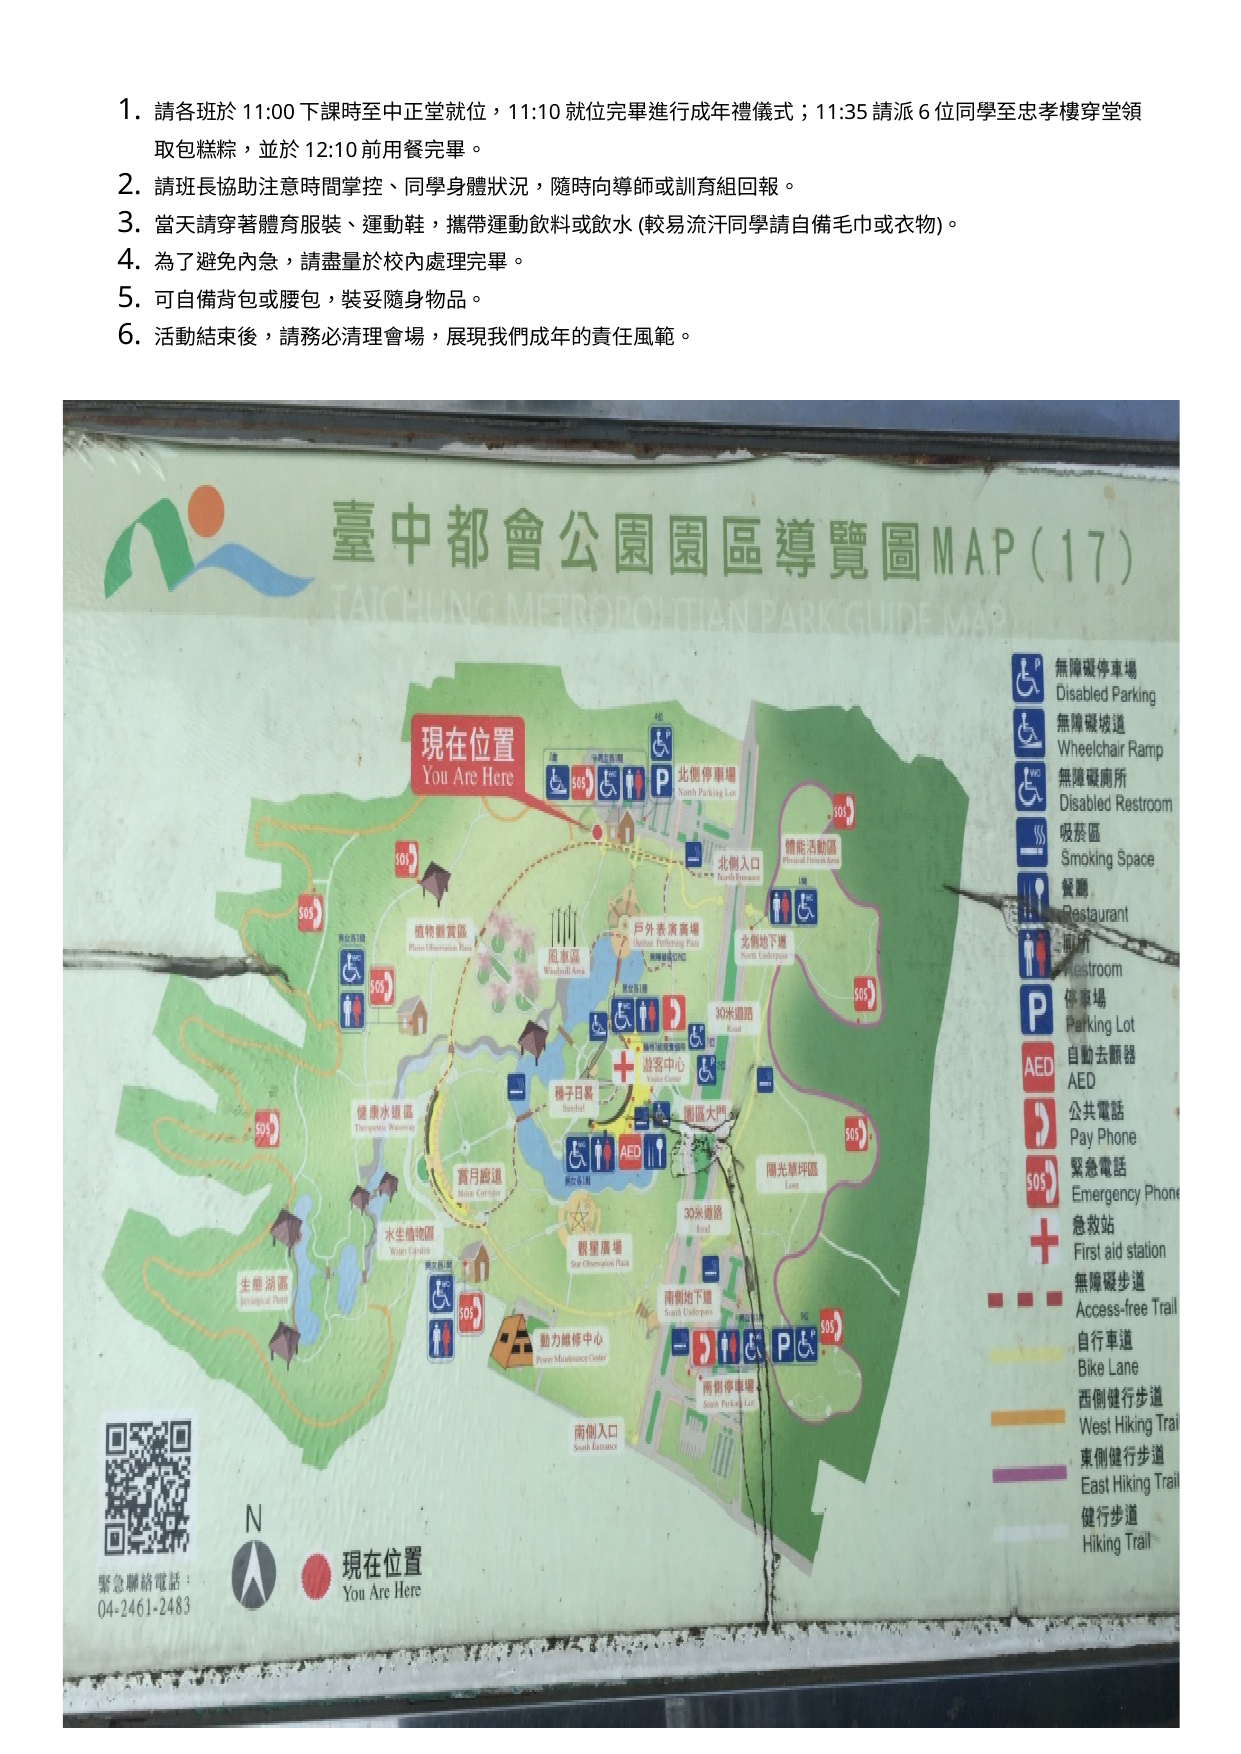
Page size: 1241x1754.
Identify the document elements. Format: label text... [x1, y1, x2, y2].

list 當天請穿著體育服裝、運動鞋，攜帶運動飲料或飲水 (較易流汗同學請自備毛巾或衣物)。 [117, 202, 1152, 239]
list 請各班於11:00下課時至中正堂就位，11:10就位完畢進行成年禮儀式；11:35請派6位同學至忠孝樓穿堂領取包糕粽，並於12:10前用餐完畢。 [117, 89, 1152, 164]
list 請班長協助注意時間掌控、同學身體狀況，隨時向導師或訓育組回報。 [117, 164, 1152, 202]
list 為了避免內急，請盡量於校內處理完畢。 [117, 239, 1152, 277]
picture [61, 400, 1180, 1725]
list 可自備背包或腰包，裝妥隨身物品。 [117, 277, 1152, 314]
list 活動結束後，請務必清理會場，展現我們成年的責任風範。 [117, 314, 1152, 352]
